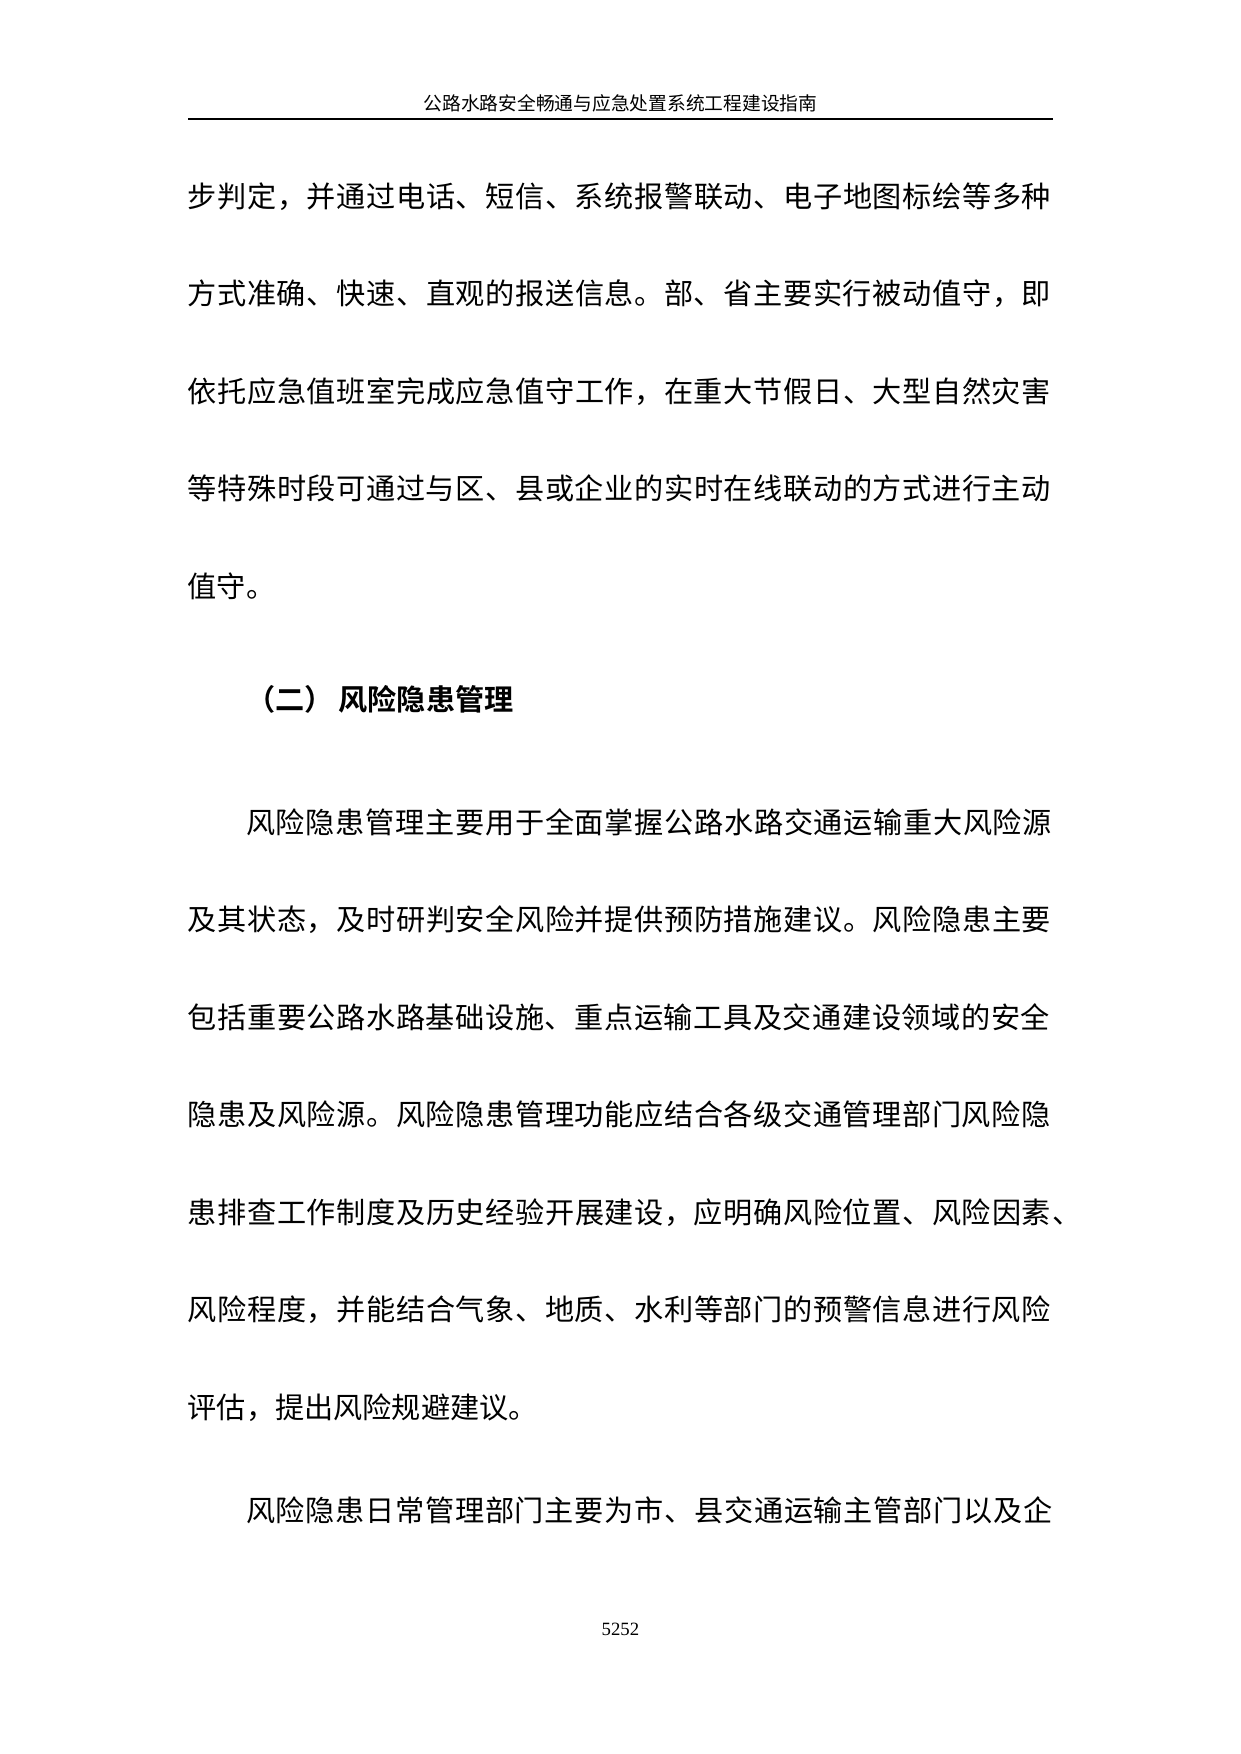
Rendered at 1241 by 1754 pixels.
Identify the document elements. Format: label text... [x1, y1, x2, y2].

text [187, 162, 1053, 617]
subtitle 风险隐患管理 [246, 665, 1053, 730]
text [187, 1476, 1053, 1541]
text 风险隐患管理公路水路交通及时风险并预防措施。风险隐患管理功能应结合各级交通管理部门风险隐患排查工作制度及历史经验开展建设应明确风险位置、风险因素、风险程度，并能结合气象、地质、水利等部门的预警信息风险评估，提出风险规避建议。 [187, 788, 1053, 1438]
